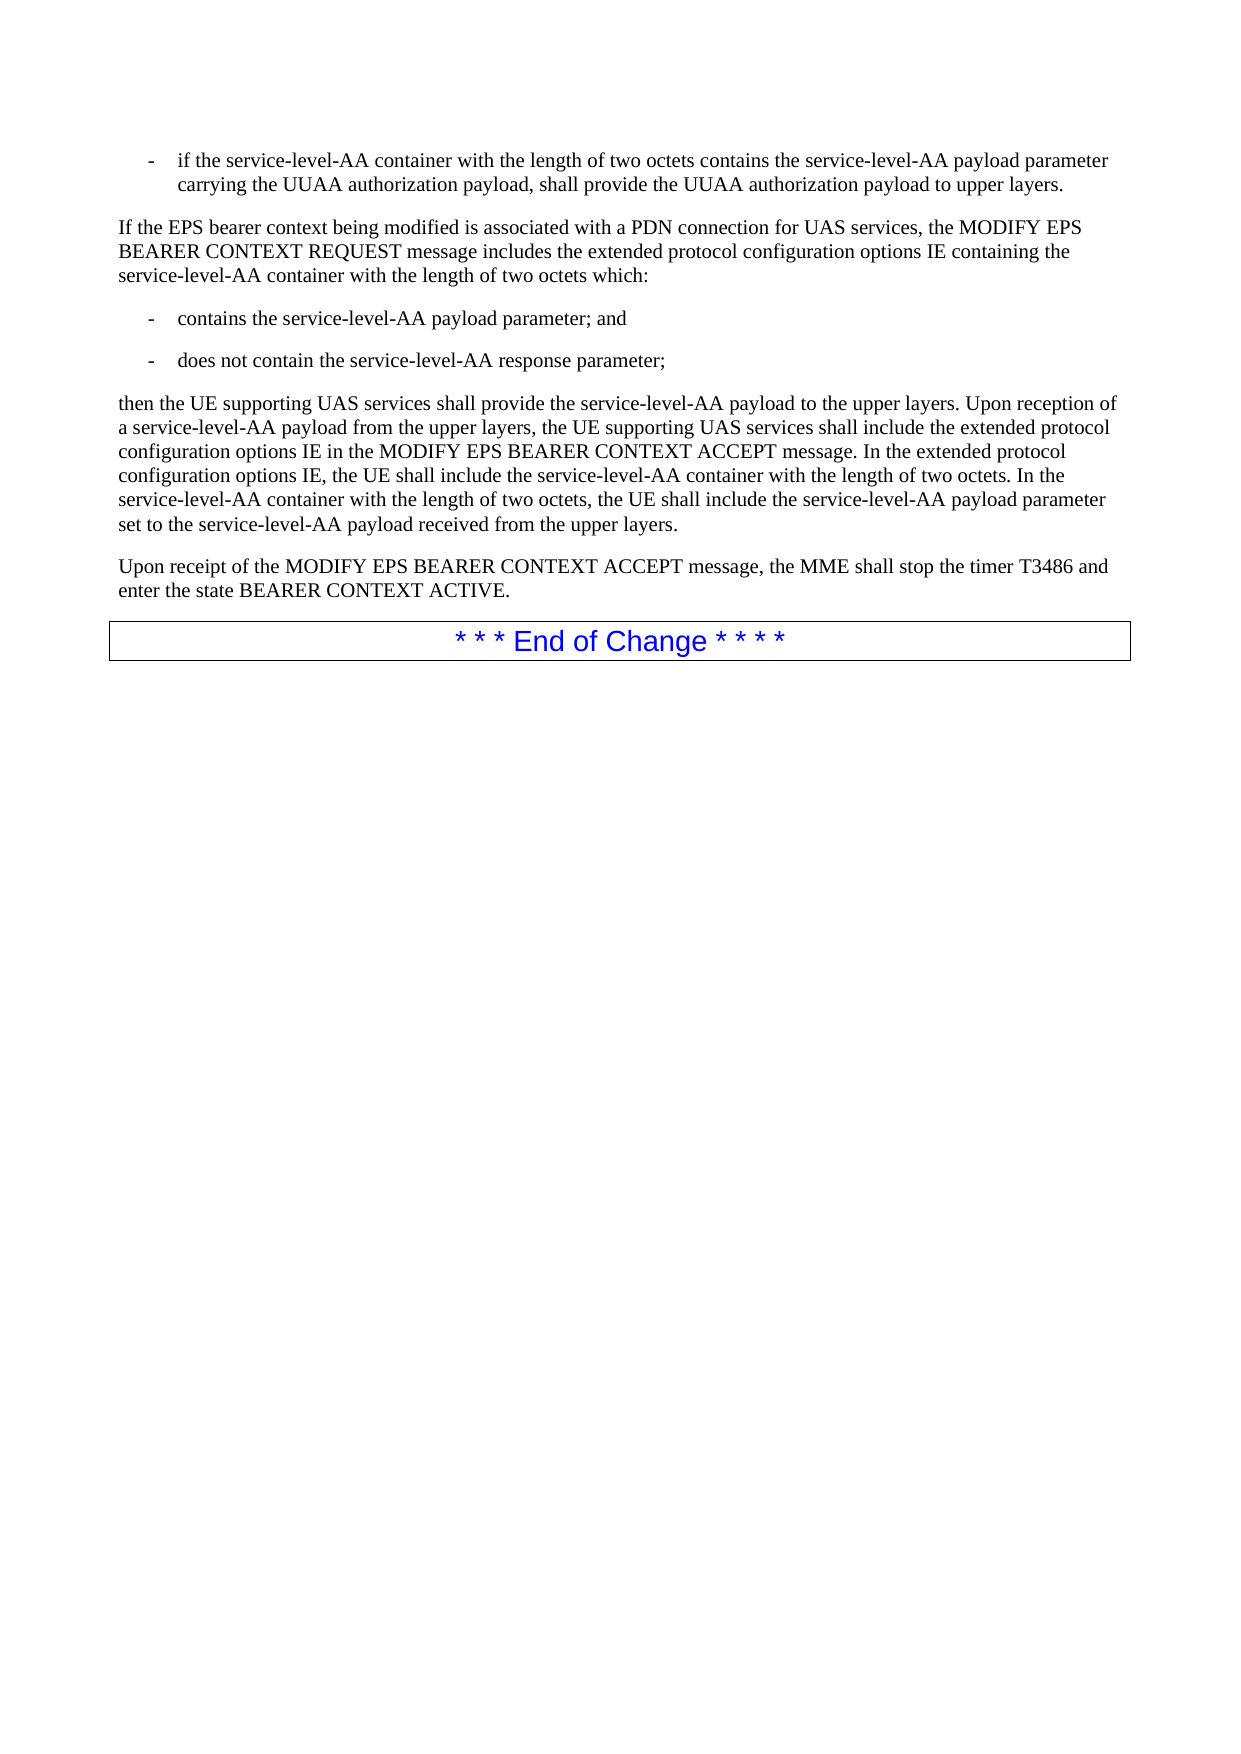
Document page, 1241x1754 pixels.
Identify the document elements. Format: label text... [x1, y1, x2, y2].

text - if the service-level-AA container with the length of two octets contains the service-level-AA payload parameter carrying the UUAA authorization payload, shall provide the UUAA authorization payload to upper layers. [148, 148, 1122, 196]
text - does not contain the service-level-AA response parameter; [148, 348, 1122, 372]
text If the EPS bearer context being modified is associated with a PDN connection for UAS services, the MODIFY EPS BEARER CONTEXT REQUEST message includes the extended protocol configuration options IE containing the service-level-AA container with the length of two octets which: [118, 214, 1122, 287]
text * * * End of Change * * * * [110, 622, 1130, 660]
text - contains the service-level-AA payload parameter; and [148, 306, 1122, 329]
text Upon receipt of the MODIFY EPS BEARER CONTEXT ACCEPT message, the MME shall stop the timer T3486 and enter the state BEARER CONTEXT ACTIVE. [118, 554, 1122, 602]
text then the UE supporting UAS services shall provide the service-level-AA payload to the upper layers. Upon reception of a service-level-AA payload from the upper layers, the UE supporting UAS services shall include the extended protocol configuration options IE in the MODIFY EPS BEARER CONTEXT ACCEPT message. In the extended protocol configuration options IE, the UE shall include the service-level-AA container with the length of two octets. In the service-level-AA container with the length of two octets, the UE shall include the service-level-AA payload parameter set to the service-level-AA payload received from the upper layers. [118, 391, 1122, 536]
